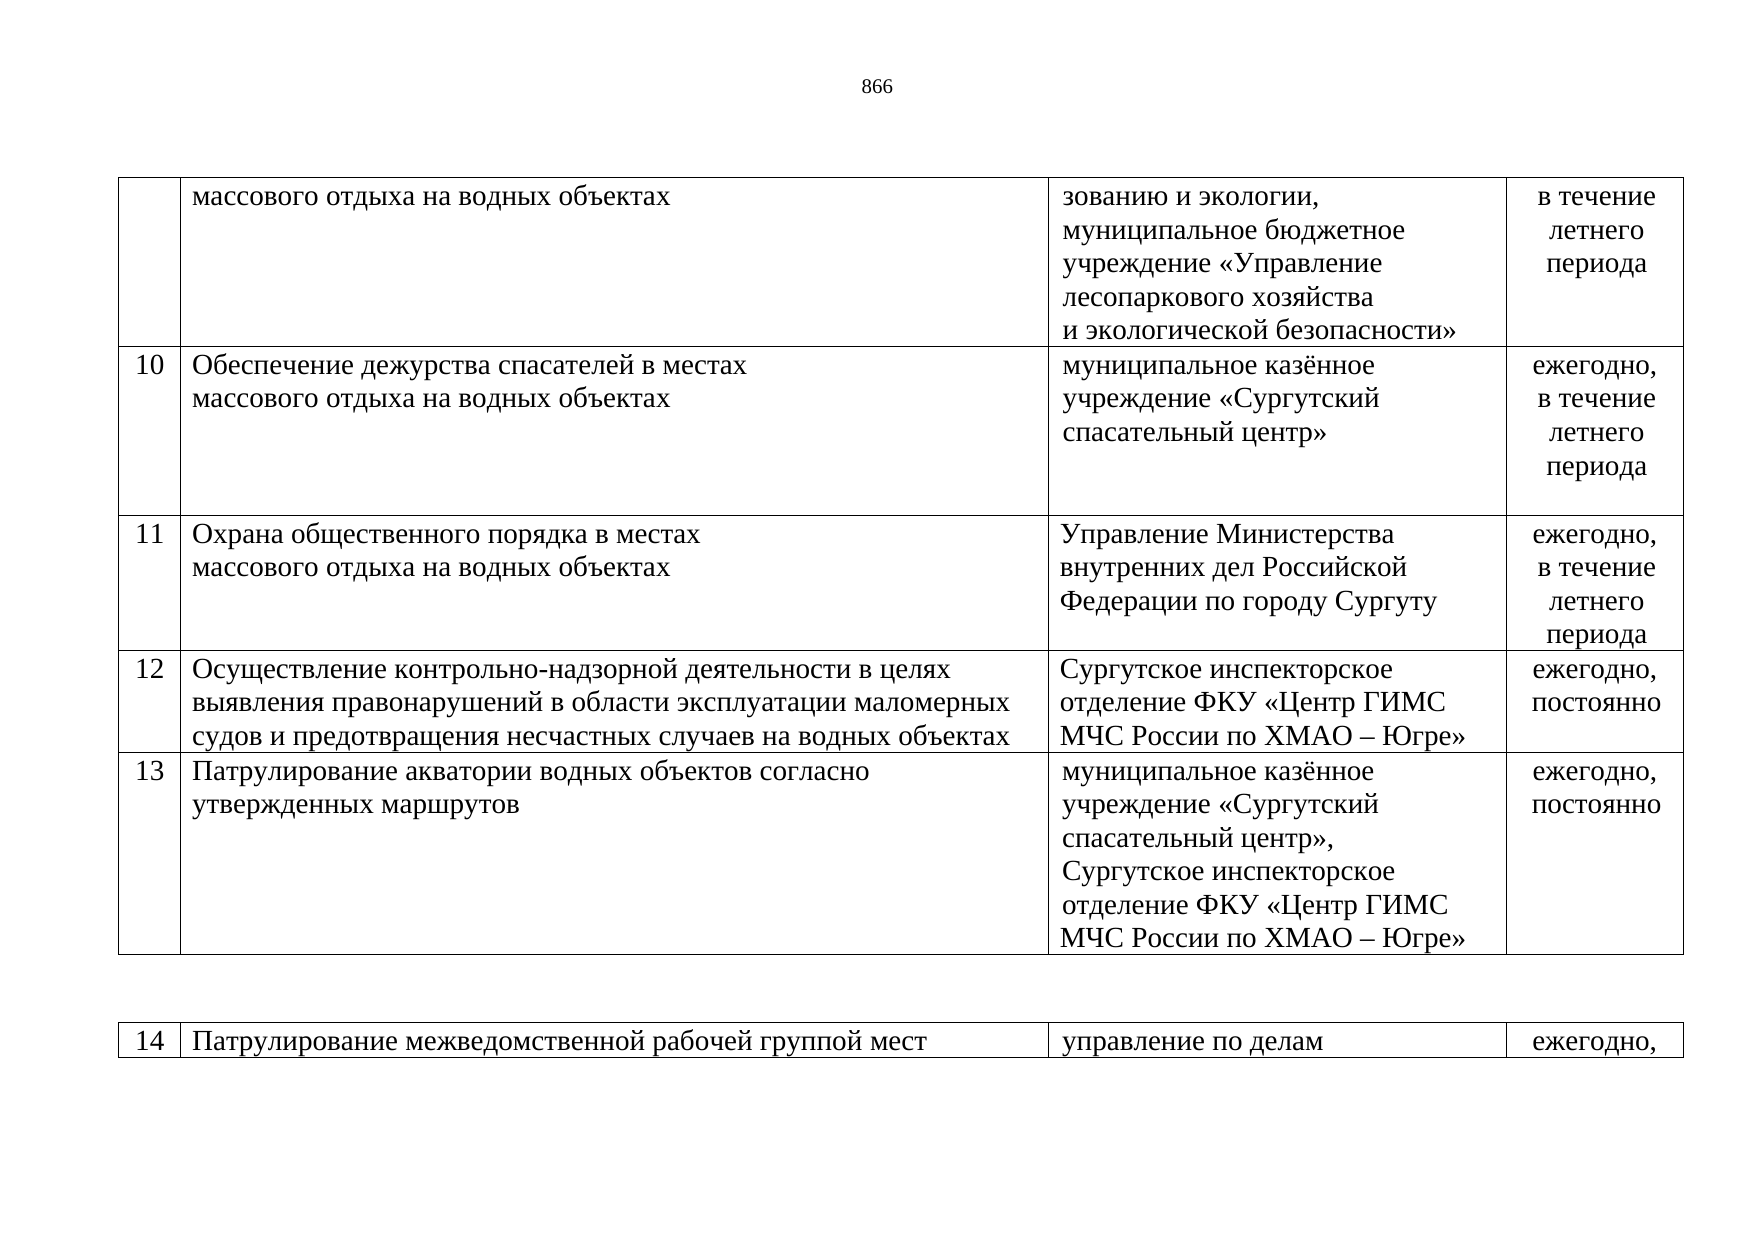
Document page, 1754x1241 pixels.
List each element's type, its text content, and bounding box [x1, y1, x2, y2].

table_header 9 [119, 178, 180, 346]
table_cell Обеспечение дежурства спасателей в местах массового отдыха на водных объектах [181, 347, 1048, 515]
table_cell ежегодно, постоянно [1507, 753, 1683, 954]
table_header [181, 178, 1048, 346]
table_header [1507, 1023, 1683, 1057]
table_cell муниципальное казённое учреждение «Сургутский спасательный центр» [1049, 347, 1506, 515]
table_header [1049, 1023, 1506, 1057]
table_cell Осуществление контрольно-надзорной деятельности в целях выявления правонарушений в области эксплуатации маломерных судов и предотвращения несчастных случаев на водных объектах [181, 651, 1048, 752]
table_header 14 [119, 1023, 180, 1057]
table_cell ежегодно, в течение летнего периода [1507, 516, 1683, 650]
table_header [1049, 178, 1506, 346]
table_cell 11 [119, 516, 180, 650]
table_cell муниципальное казённое учреждение «Сургутский спасательный центр», Сургутское инспекторское отделение ФКУ «Центр ГИМС МЧС России по ХМАО – Югре» [1049, 753, 1506, 954]
table_cell ежегодно, в течение летнего периода [1507, 347, 1683, 515]
table_cell Патрулирование акватории водных объектов согласно утвержденных маршрутов [181, 753, 1048, 954]
table_cell Управление Министерства внутренних дел Российской Федерации по городу Сургуту [1049, 516, 1506, 650]
table_cell ежегодно, постоянно [1507, 651, 1683, 752]
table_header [181, 1023, 1048, 1057]
table_cell 10 [119, 347, 180, 515]
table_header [1507, 178, 1683, 346]
table_cell Охрана общественного порядка в местах массового отдыха на водных объектах [181, 516, 1048, 650]
table_cell Сургутское инспекторское отделение ФКУ «Центр ГИМС МЧС России по ХМАО – Югре» [1049, 651, 1506, 752]
table_cell 12 [119, 651, 180, 752]
table_cell 13 [119, 753, 180, 954]
